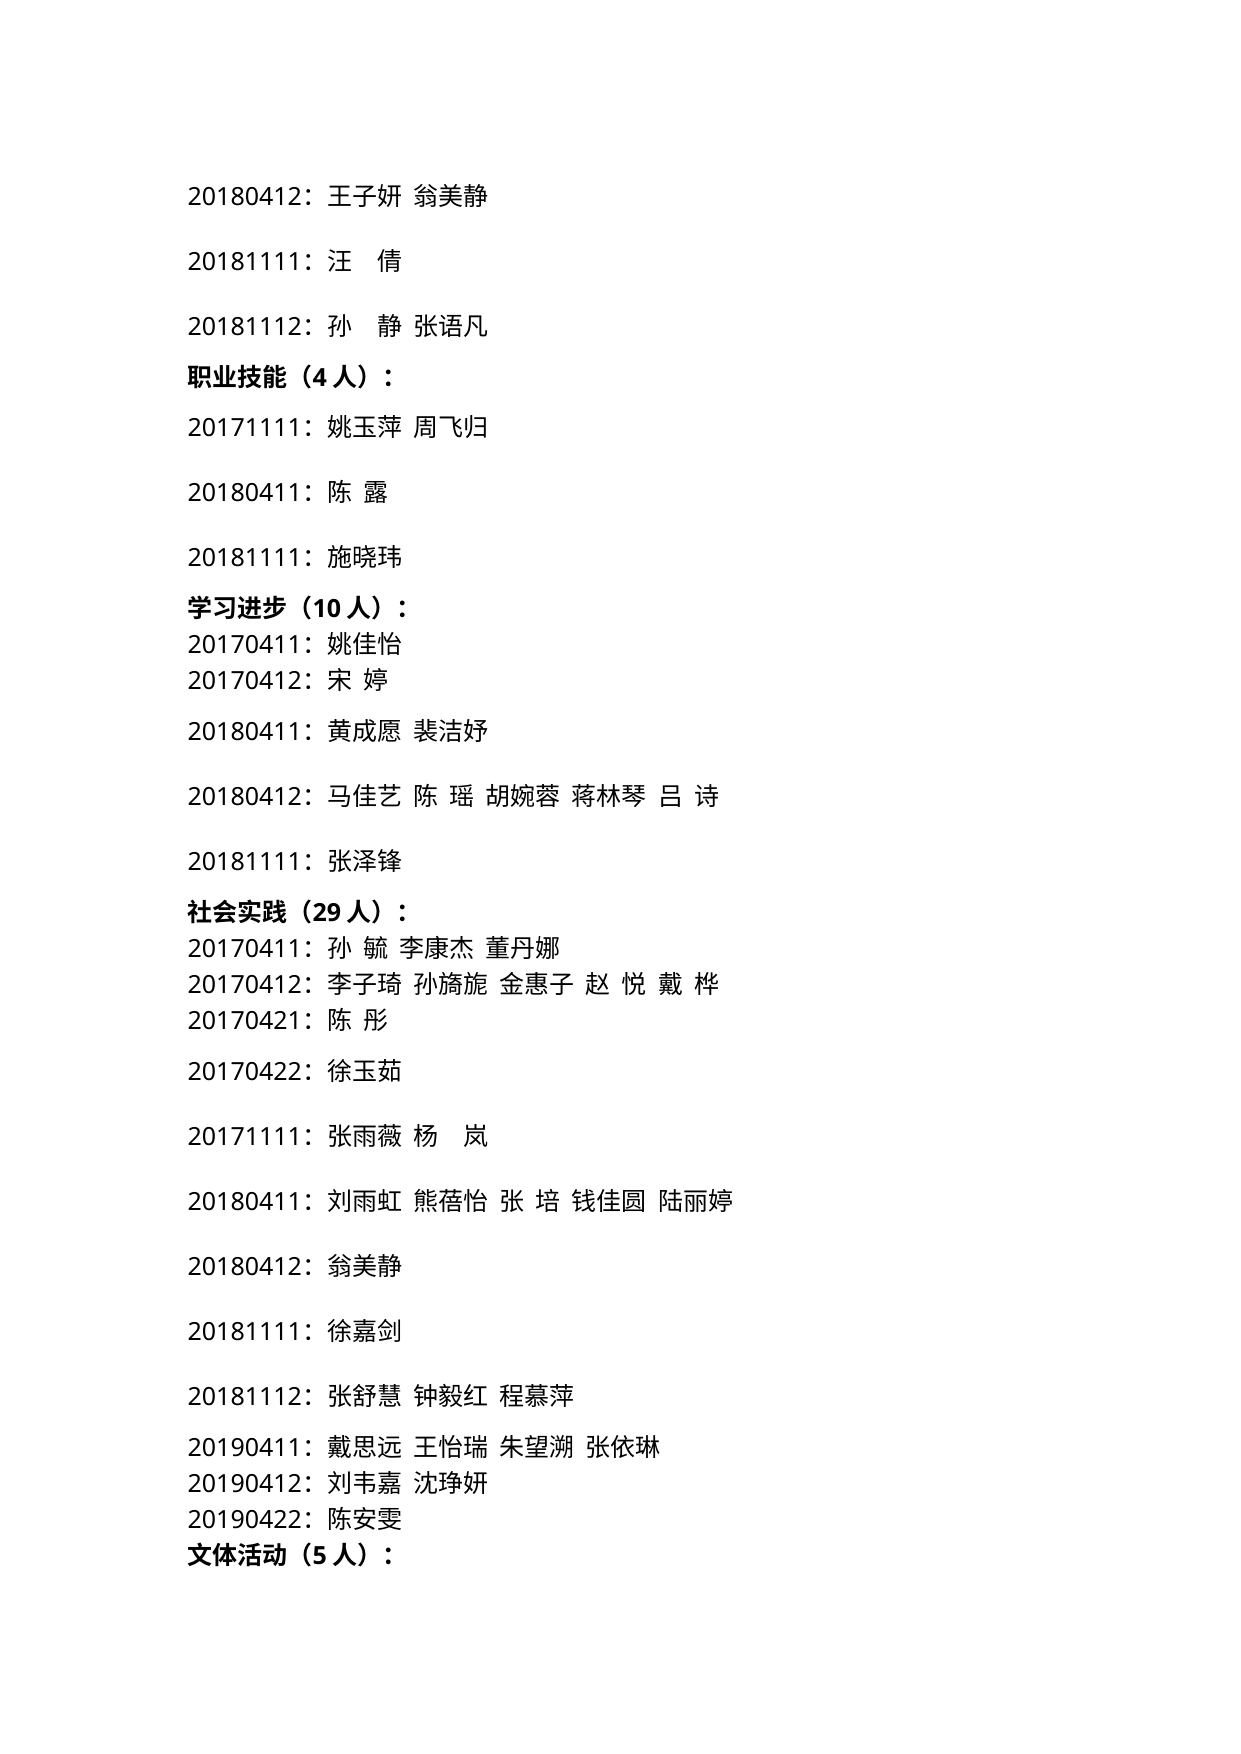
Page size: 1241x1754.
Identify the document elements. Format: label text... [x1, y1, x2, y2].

text 20181111：张泽锋 [187, 827, 1053, 892]
text 20181112：张舒慧 钟毅红 程慕萍 [187, 1362, 1053, 1427]
text 20190411：戴思远 王怡瑞 朱望溯 张依琳 [187, 1427, 1053, 1463]
text 20171111：张雨薇 杨 岚 [187, 1102, 1053, 1167]
text 学习进步（10人）： [187, 588, 1053, 624]
text 20180412：翁美静 [187, 1232, 1053, 1297]
text 20170412：宋 婷 [187, 661, 1053, 697]
text 20170421：陈 彤 [187, 1001, 1053, 1037]
text 20190412：刘韦嘉 沈琤妍 [187, 1463, 1053, 1499]
text 20180411：陈 露 [187, 458, 1053, 523]
text 20170412：李子琦 孙旖旎 金惠子 赵 悦 戴 桦 [187, 964, 1053, 1001]
text 20181111：汪 倩 [187, 227, 1053, 292]
text 社会实践（29人）： [187, 892, 1053, 928]
text 20170411：姚佳怡 [187, 624, 1053, 661]
text 20181111：施晓玮 [187, 523, 1053, 588]
text 20180412：王子妍 翁美静 [187, 162, 1053, 227]
text 20170422：徐玉茹 [187, 1037, 1053, 1102]
text 20180411：刘雨虹 熊蓓怡 张 培 钱佳圆 陆丽婷 [187, 1167, 1053, 1232]
text 文体活动（5人）： [187, 1536, 1053, 1572]
text 20180411：黄成愿 裴洁妤 [187, 697, 1053, 762]
text 20170411：孙 毓 李康杰 董丹娜 [187, 928, 1053, 964]
text 20171111：姚玉萍 周飞归 [187, 393, 1053, 458]
text 20181111：徐嘉剑 [187, 1297, 1053, 1362]
text 20180412：马佳艺 陈 瑶 胡婉蓉 蒋林琴 吕 诗 [187, 762, 1053, 827]
text 20181112：孙 静 张语凡 [187, 292, 1053, 357]
text 20190422：陈安雯 [187, 1499, 1053, 1536]
text 职业技能（4人）： [187, 357, 1053, 393]
